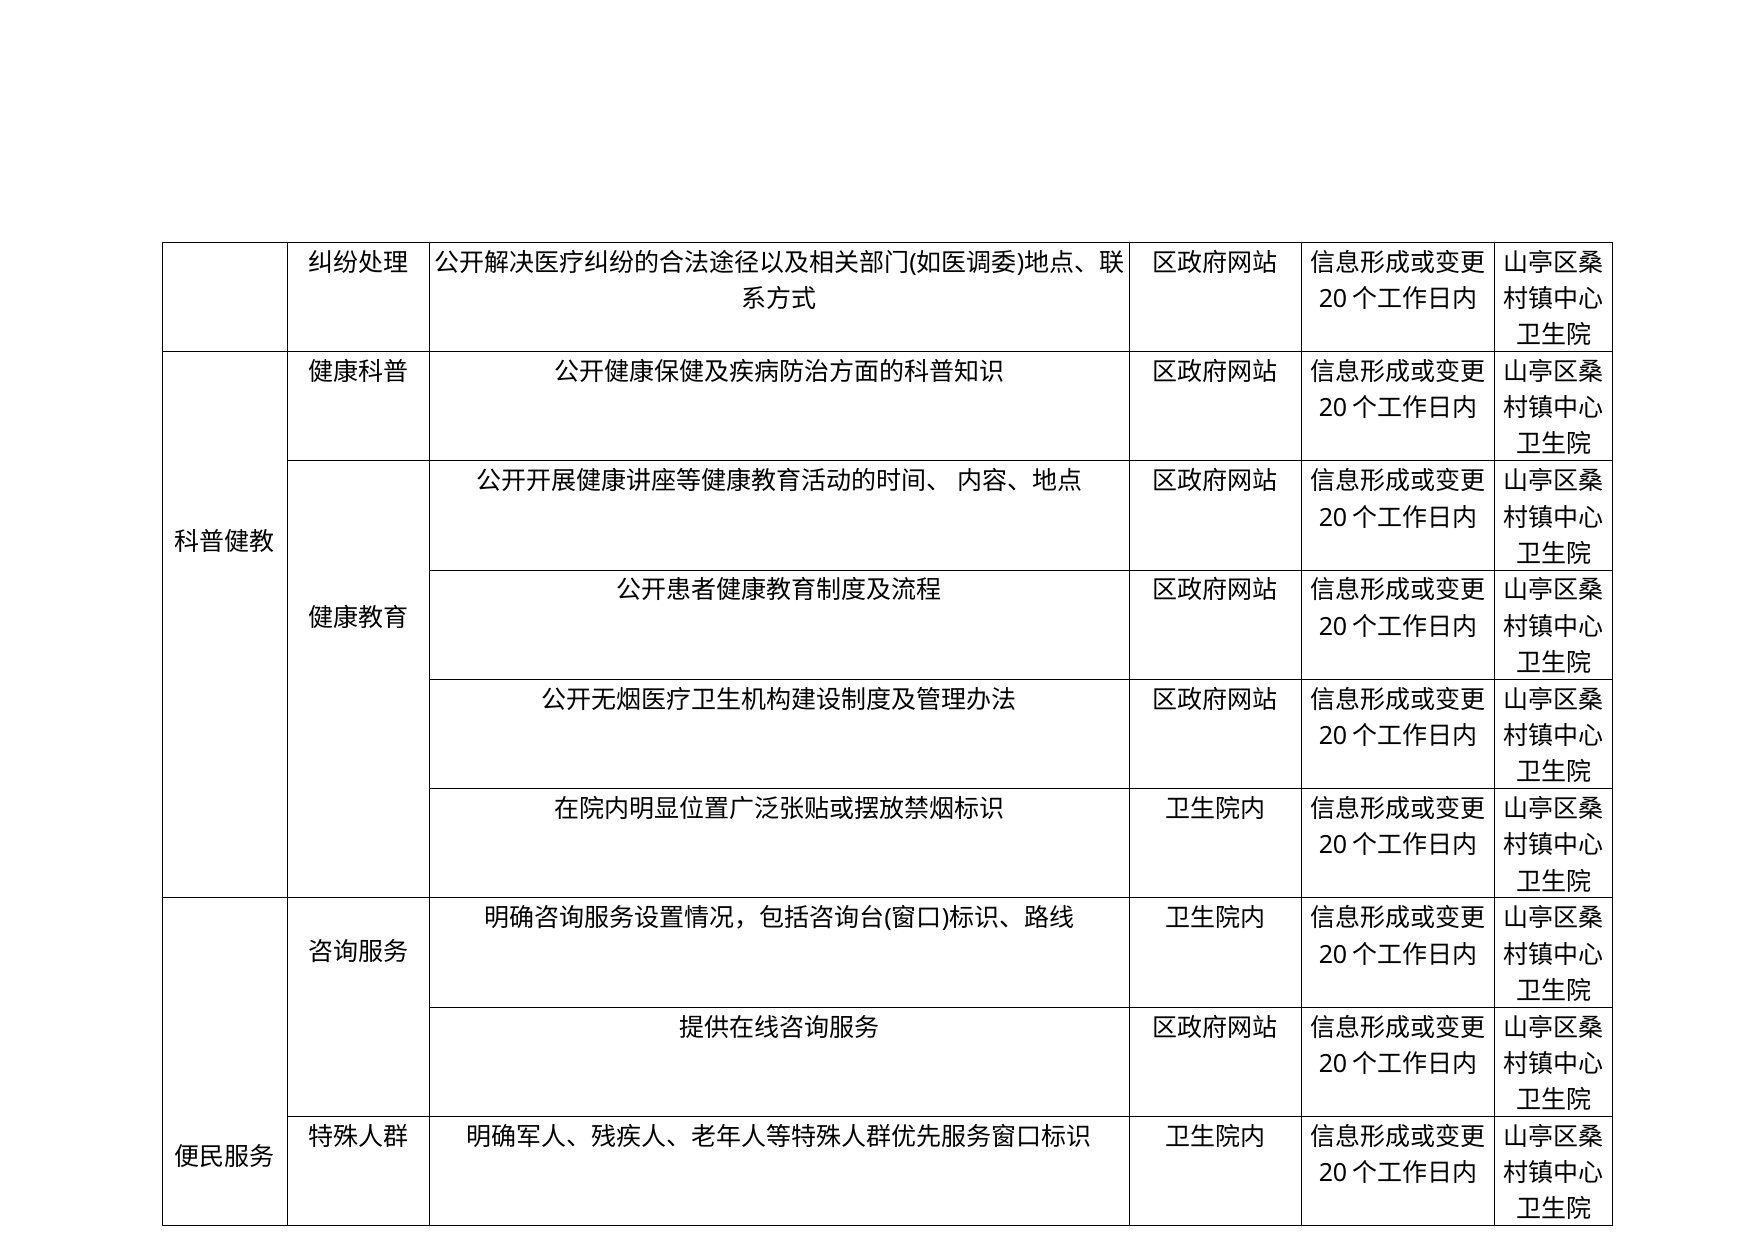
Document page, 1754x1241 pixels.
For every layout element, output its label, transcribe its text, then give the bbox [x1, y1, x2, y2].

table_header 区政府网站 [1130, 243, 1301, 351]
table_cell 公开患者健康教育制度及流程 [430, 571, 1129, 679]
table_cell 公开开展健康讲座等健康教育活动的时间、 内容、地点 [430, 461, 1129, 569]
table_cell 咨询服务 [288, 898, 429, 1116]
table_cell 提供在线咨询服务 [430, 1008, 1129, 1116]
table_cell 区政府网站 [1130, 352, 1301, 460]
table_cell 明确咨询服务设置情况，包括咨询台(窗口)标识、路线 [430, 898, 1129, 1007]
table_cell 信息形成或变更 20个工作日内 [1302, 1117, 1494, 1225]
table_cell 山亭区桑村镇中心卫生院 [1495, 898, 1612, 1007]
table_cell 山亭区桑村镇中心卫生院 [1495, 571, 1612, 679]
table_cell 信息形成或变更 20个工作日内 [1302, 461, 1494, 569]
table_cell 在院内明显位置广泛张贴或摆放禁烟标识 [430, 789, 1129, 897]
table_cell 信息形成或变更 20个工作日内 [1302, 789, 1494, 897]
table_cell 区政府网站 [1130, 680, 1301, 788]
table_cell 山亭区桑村镇中心卫生院 [1495, 461, 1612, 569]
table_cell 山亭区桑村镇中心卫生院 [1495, 680, 1612, 788]
table_cell 区政府网站 [1130, 571, 1301, 679]
table_cell 山亭区桑村镇中心卫生院 [1495, 352, 1612, 460]
table_cell 信息形成或变更 20个工作日内 [1302, 680, 1494, 788]
table_header 公开解决医疗纠纷的合法途径以及相关部门(如医调委)地点、联 系方式 [430, 243, 1129, 351]
table_cell 山亭区桑村镇中心卫生院 [1495, 1008, 1612, 1116]
table_cell 信息形成或变更 20个工作日内 [1302, 1008, 1494, 1116]
table_header [163, 243, 287, 351]
table_cell 明确军人、残疾人、老年人等特殊人群优先服务窗口标识 [430, 1117, 1129, 1225]
table_cell 特殊人群 [288, 1117, 429, 1225]
table_header 纠纷处理 [288, 243, 429, 351]
table_cell 公开健康保健及疾病防治方面的科普知识 [430, 352, 1129, 460]
table_header 山亭区桑村镇中心卫生院 [1495, 243, 1612, 351]
table_cell 信息形成或变更 20个工作日内 [1302, 571, 1494, 679]
table_cell 卫生院内 [1130, 1117, 1301, 1225]
table_cell 山亭区桑村镇中心卫生院 [1495, 1117, 1612, 1225]
table_cell 信息形成或变更 20个工作日内 [1302, 898, 1494, 1007]
table_header 信息形成或变更 20个工作日内 [1302, 243, 1494, 351]
table_cell 卫生院内 [1130, 789, 1301, 897]
table_cell 健康科普 [288, 352, 429, 460]
table_cell 信息形成或变更 20个工作日内 [1302, 352, 1494, 460]
table_cell 便民服务 [163, 898, 287, 1225]
table_cell 卫生院内 [1130, 898, 1301, 1007]
table_cell 区政府网站 [1130, 1008, 1301, 1116]
table_cell 区政府网站 [1130, 461, 1301, 569]
table_cell 健康教育 [288, 461, 429, 897]
table_cell 科普健教 [163, 352, 287, 897]
table_cell 公开无烟医疗卫生机构建设制度及管理办法 [430, 680, 1129, 788]
table_cell 山亭区桑村镇中心卫生院 [1495, 789, 1612, 897]
